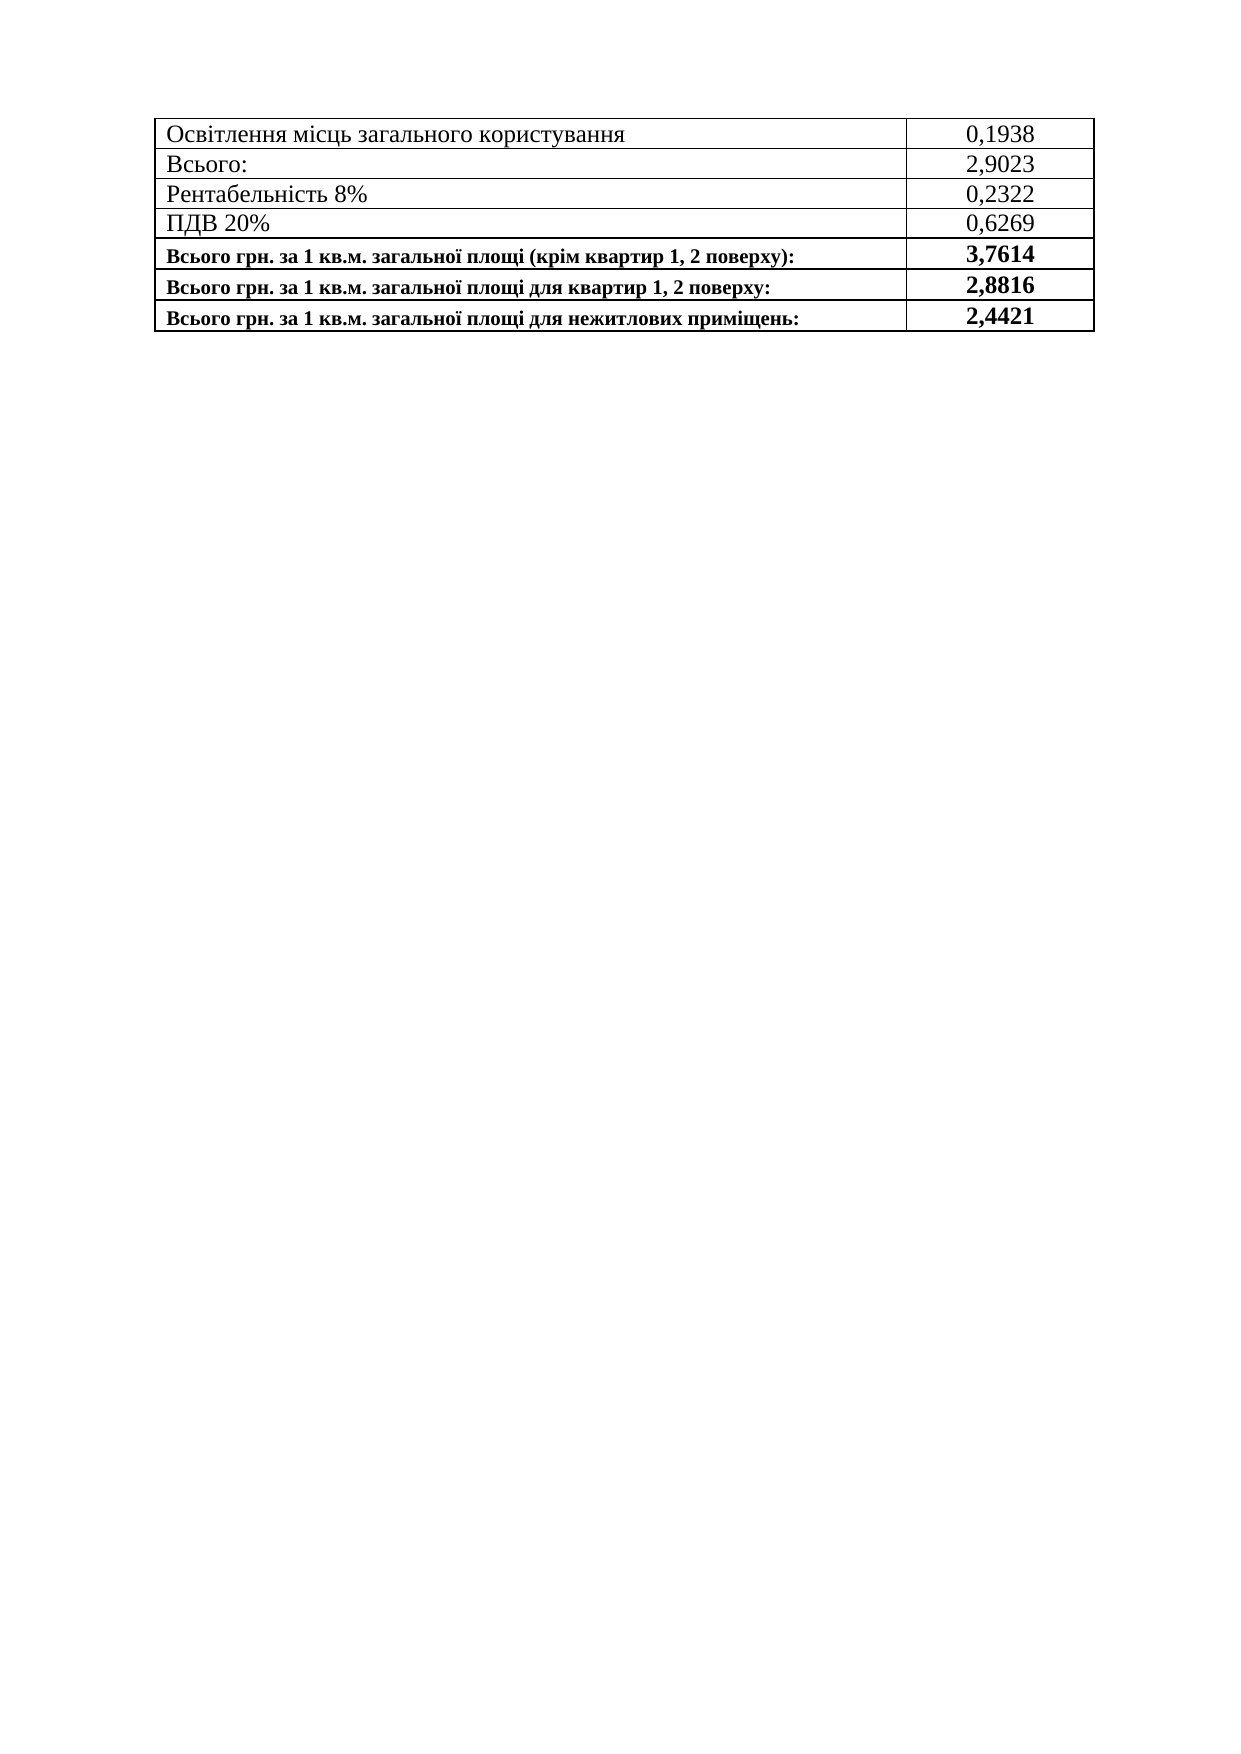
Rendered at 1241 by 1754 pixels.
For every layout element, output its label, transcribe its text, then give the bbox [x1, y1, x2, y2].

table_cell Всього: [156, 149, 906, 178]
table_cell ПДВ 20% [156, 209, 906, 237]
table_cell 2,4421 [907, 301, 1093, 330]
table_cell 2,9023 [907, 149, 1093, 178]
table_cell Всього грн. за 1 кв.м. загальної площі для квартир 1, 2 поверху: [156, 270, 906, 299]
table_cell Освітлення місць загального користування [156, 119, 906, 148]
table_cell 3,7614 [907, 239, 1093, 268]
table_cell 0,2322 [907, 179, 1093, 207]
table_cell Всього грн. за 1 кв.м. загальної площі для нежитлових приміщень: [156, 301, 906, 330]
table_cell 2,8816 [907, 270, 1093, 299]
table_cell Рентабельність 8% [156, 179, 906, 207]
table_cell 0,6269 [907, 209, 1093, 237]
table_cell Всього грн. за 1 кв.м. загальної площі (крім квартир 1, 2 поверху): [156, 239, 906, 268]
table_cell 0,1938 [907, 119, 1093, 148]
